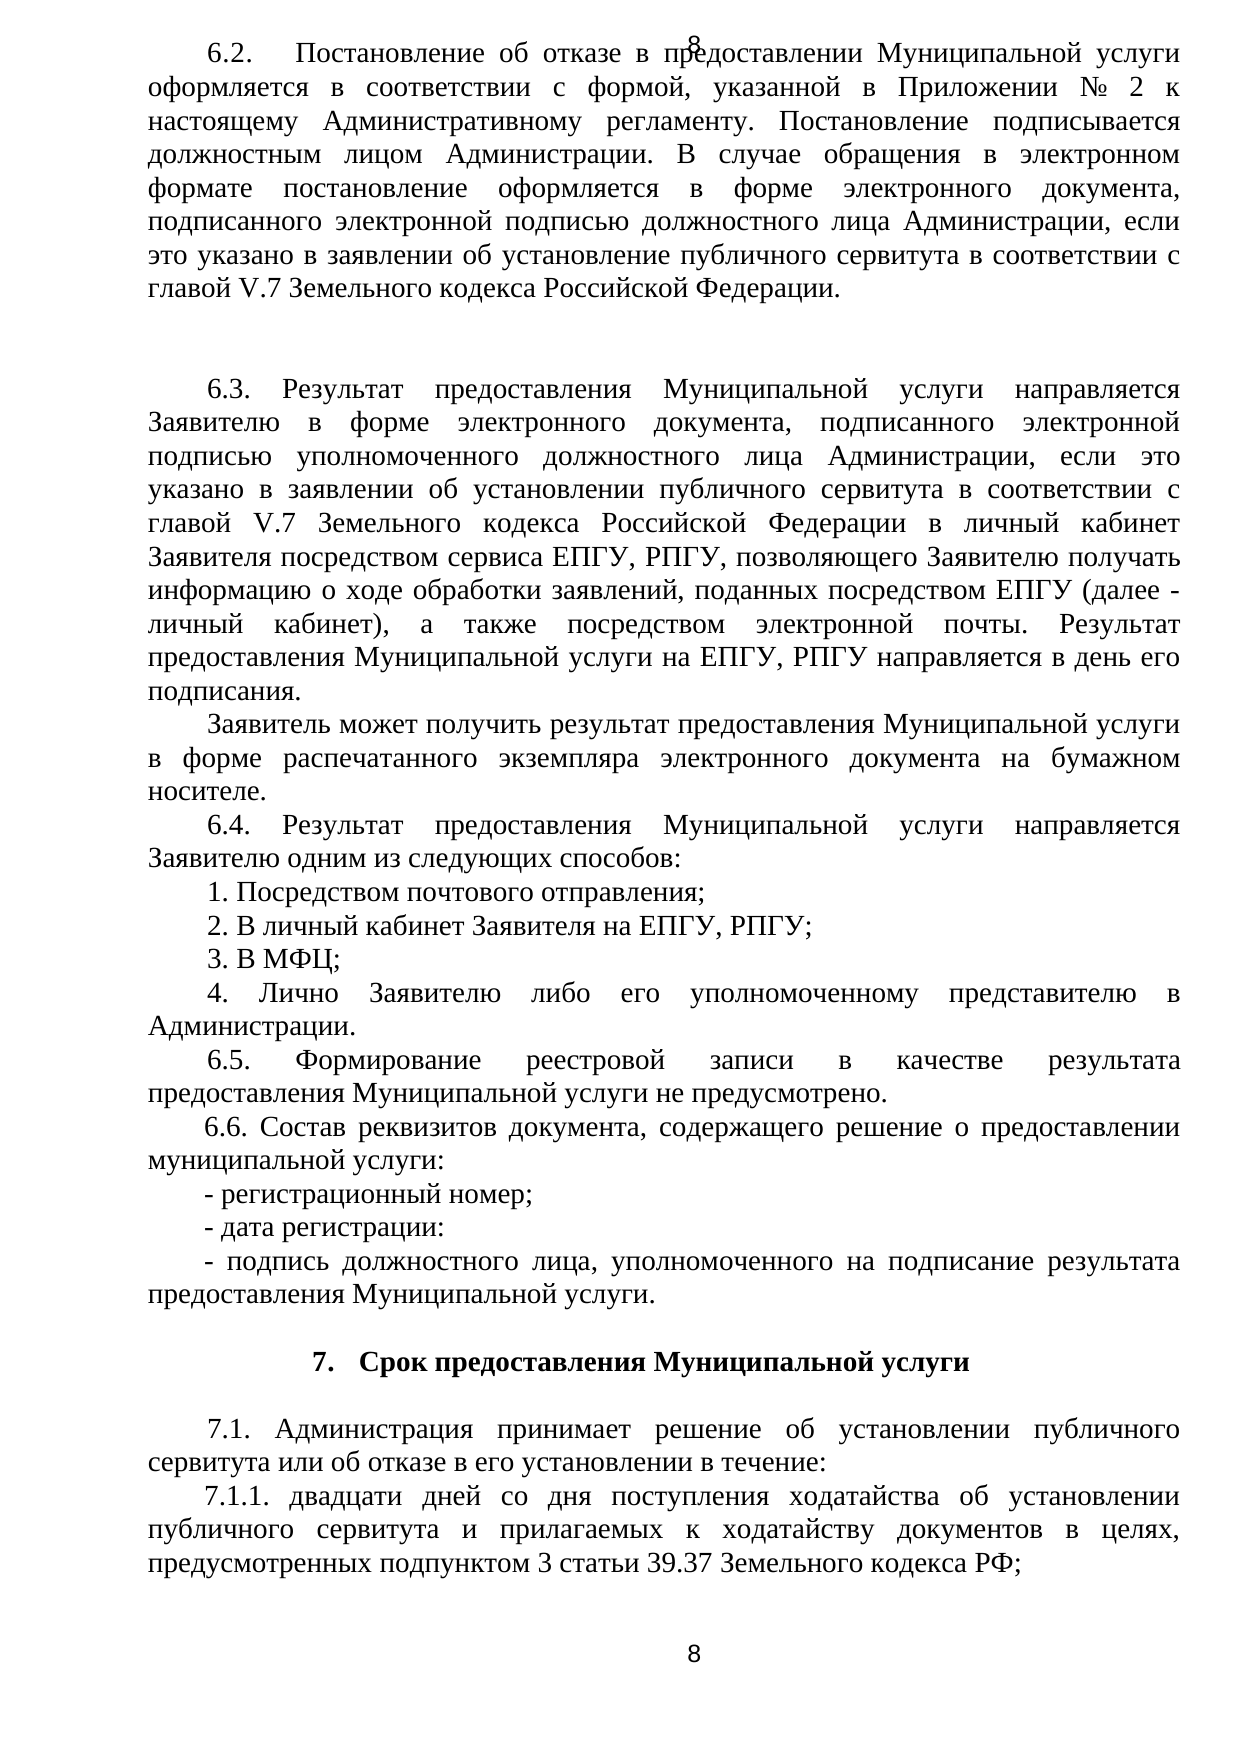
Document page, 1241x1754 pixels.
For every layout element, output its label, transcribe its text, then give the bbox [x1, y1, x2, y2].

text 6.5. Формирование реестровой записи в качестве результата предоставления Муниципальной услуги не предусмотрено. [148, 1042, 1181, 1109]
text 2. В личный кабинет Заявителя на ЕПГУ, РПГУ; [148, 908, 1181, 941]
text 3. В МФЦ; [148, 941, 1181, 975]
text 6.6. Состав реквизитов документа, содержащего решение о предоставлении муниципальной услуги: [148, 1109, 1181, 1176]
list Срок предоставления Муниципальной услуги [101, 1344, 1181, 1377]
text 1. Посредством почтового отправления; [148, 874, 1181, 908]
text - дата регистрации: [148, 1209, 1181, 1243]
text 6.4. Результат предоставления Муниципальной услуги направляется Заявителю одним из следующих способов: [148, 807, 1181, 874]
text - подпись должностного лица, уполномоченного на подписание результата предоставления Муниципальной услуги. [148, 1243, 1181, 1310]
text 6.3. Результат предоставления Муниципальной услуги направляется Заявителю в форме электронного документа, подписанного электронной подписью уполномоченного должностного лица Администрации, если это указано в заявлении об установлении публичного сервитута в соответствии с главой V.7 Земельного кодекса Российской Федерации в личный кабинет Заявителя посредством сервиса ЕПГУ, РПГУ, позволяющего Заявителю получать информацию о ходе обработки заявлений, поданных посредством ЕПГУ (далее - личный кабинет), а также посредством электронной почты. Результат предоставления Муниципальной услуги на ЕПГУ, РПГУ направляется в день его подписания. [148, 371, 1181, 706]
text 4. Лично Заявителю либо его уполномоченному представителю в Администрации. [148, 975, 1181, 1042]
text 7.1.1. двадцати дней со дня поступления ходатайства об установлении публичного сервитута и прилагаемых к ходатайству документов в целях, предусмотренных подпунктом 3 статьи 39.37 Земельного кодекса РФ; [148, 1478, 1181, 1578]
list Постановление об отказе в предоставлении Муниципальной услуги оформляется в соответствии с формой, указанной в Приложении № 2 к настоящему Административному регламенту. Постановление подписывается должностным лицом Администрации. В случае обращения в электронном формате постановление оформляется в форме электронного документа, подписанного электронной подписью должностного лица Администрации, если это указано в заявлении об установление публичного сервитута в соответствии с главой V.7 Земельного кодекса Российской Федерации. [148, 36, 1181, 304]
text Заявитель может получить результат предоставления Муниципальной услуги в форме распечатанного экземпляра электронного документа на бумажном носителе. [148, 706, 1181, 807]
text 7.1. Администрация принимает решение об установлении публичного сервитута или об отказе в его установлении в течение: [148, 1411, 1181, 1478]
text - регистрационный номер; [148, 1176, 1181, 1209]
